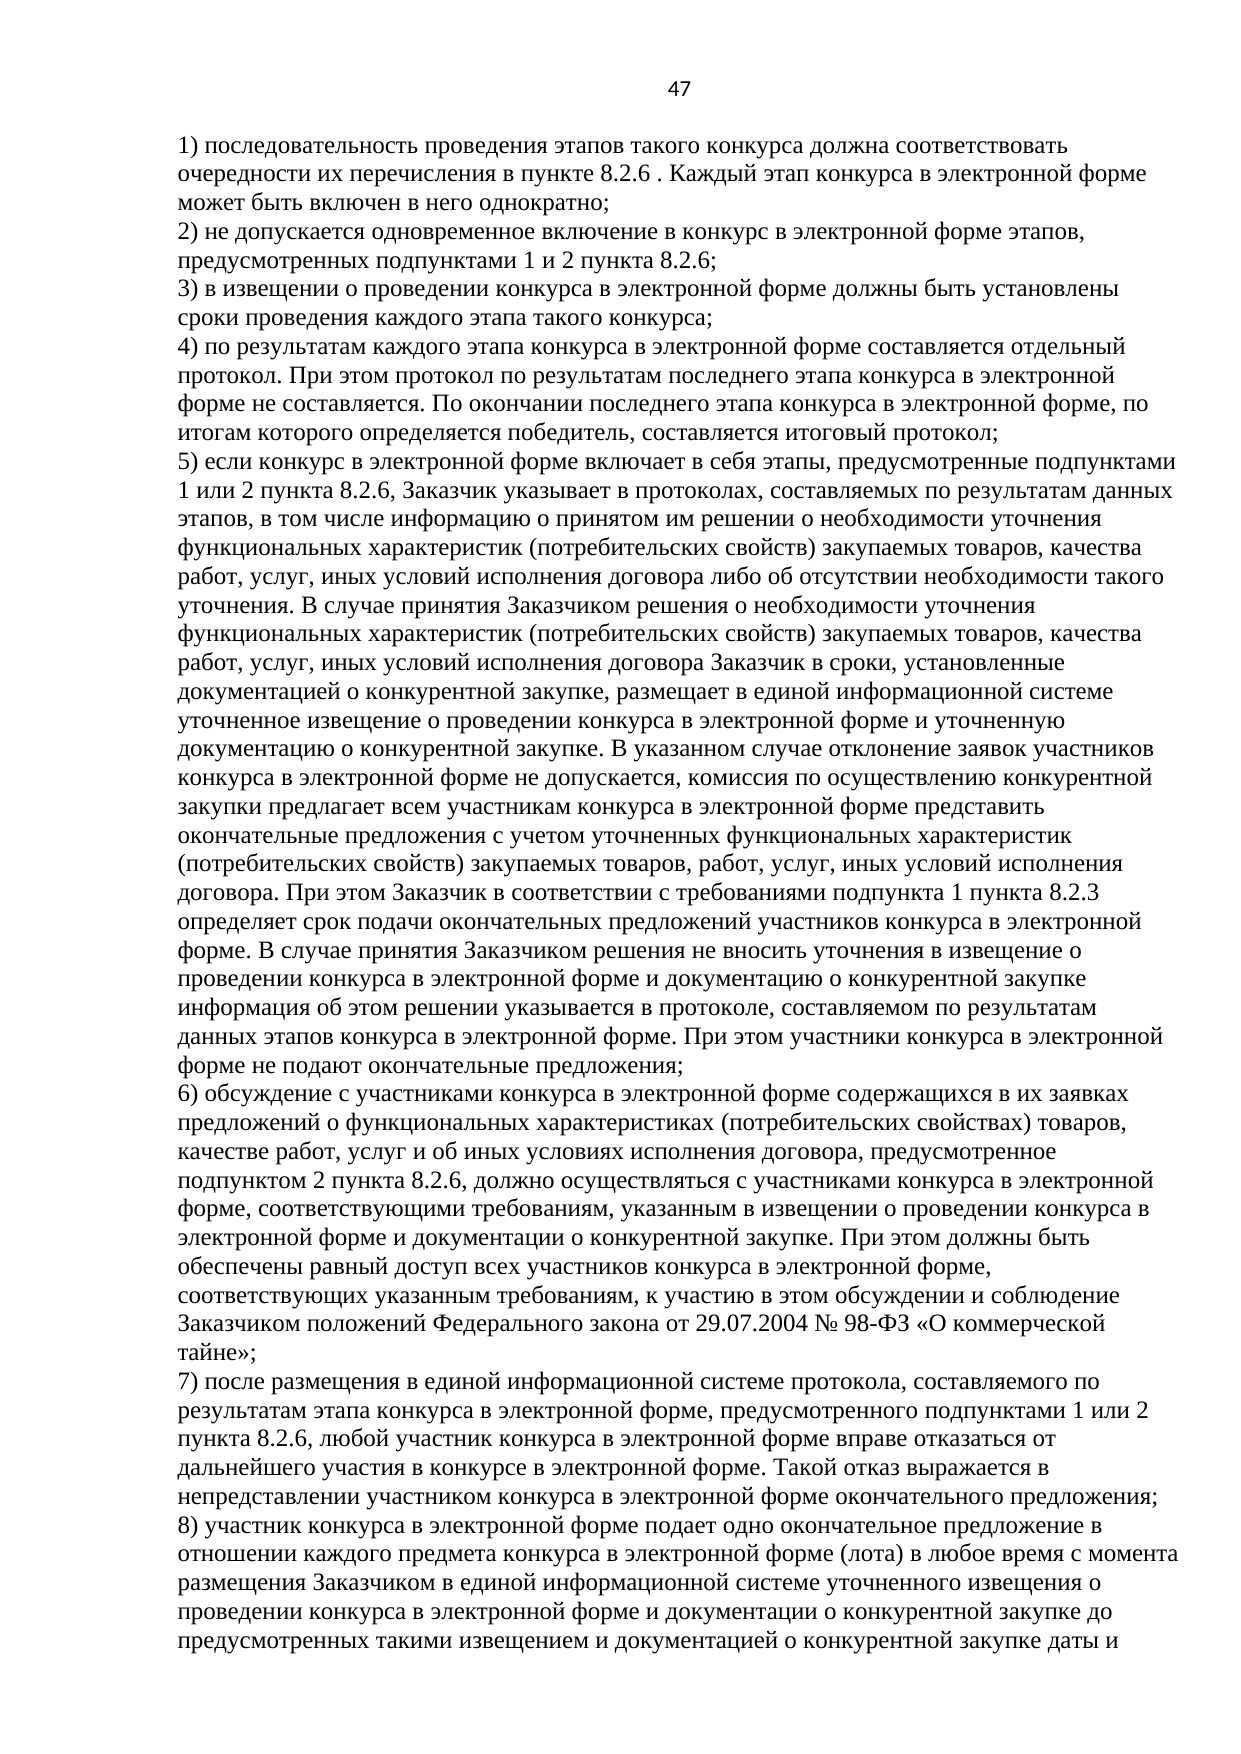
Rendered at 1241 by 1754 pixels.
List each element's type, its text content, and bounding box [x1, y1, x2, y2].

text 2) не допускается одновременное включение в конкурс в электронной форме этапов, предусмотренных подпунктами 1 и 2 пункта 8.2.6; [717, 216, 1181, 273]
text 3) в извещении о проведении конкурса в электронной форме должны быть установлены сроки проведения каждого этапа такого конкурса; [177, 273, 1181, 331]
text 4) по результатам каждого этапа конкурса в электронной форме составляется отдельный протокол. При этом протокол по результатам последнего этапа конкурса в электронной форме не составляется. По окончании последнего этапа конкурса в электронной форме, по итогам которого определяется победитель, составляется итоговый протокол; [177, 331, 1181, 446]
text 1) последовательность проведения этапов такого конкурса должна соответствовать очередности их перечисления в пункте 8.2.6 . Каждый этап конкурса в электронной форме может быть включен в него однократно; [177, 130, 1181, 216]
text 7) после размещения в единой информационной системе протокола, составляемого по результатам этапа конкурса в электронной форме, предусмотренного подпунктами 1 или 2 пункта 8.2.6, любой участник конкурса в электронной форме вправе отказаться от дальнейшего участия в конкурсе в электронной форме. Такой отказ выражается в непредставлении участником конкурса в электронной форме окончательного предложения; [177, 1366, 1181, 1510]
text 5) если конкурс в электронной форме включает в себя этапы, предусмотренные подпунктами 1 или 2 пункта 8.2.6, Заказчик указывает в протоколах, составляемых по результатам данных этапов, в том числе информацию о принятом им решении о необходимости уточнения функциональных характеристик (потребительских свойств) закупаемых товаров, качества работ, услуг, иных условий исполнения договора либо об отсутствии необходимости такого уточнения. В случае принятия Заказчиком решения о необходимости уточнения функциональных характеристик (потребительских свойств) закупаемых товаров, качества работ, услуг, иных условий исполнения договора Заказчик в сроки, установленные документацией о конкурентной закупке, размещает в единой информационной системе уточненное извещение о проведении конкурса в электронной форме и уточненную документацию о конкурентной закупке. В указанном случае отклонение заявок участников конкурса в электронной форме не допускается, комиссия по осуществлению конкурентной закупки предлагает всем участникам конкурса в электронной форме представить окончательные предложения с учетом уточненных функциональных характеристик (потребительских свойств) закупаемых товаров, работ, услуг, иных условий исполнения договора. При этом Заказчик в соответствии с требованиями подпункта 1 пункта 8.2.3 определяет срок подачи окончательных предложений участников конкурса в электронной форме. В случае принятия Заказчиком решения не вносить уточнения в извещение о проведении конкурса в электронной форме и документацию о конкурентной закупке информация об этом решении указывается в протоколе, составляемом по результатам данных этапов конкурса в электронной форме. При этом участники конкурса в электронной форме не подают окончательные предложения; [177, 446, 1181, 1078]
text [177, 1510, 1181, 1653]
text 6) обсуждение с участниками конкурса в электронной форме содержащихся в их заявках предложений о функциональных характеристиках (потребительских свойствах) товаров, качестве работ, услуг и об иных условиях исполнения договора, предусмотренное подпунктом 2 пункта 8.2.6, должно осуществляться с участниками конкурса в электронной форме, соответствующими требованиям, указанным в извещении о проведении конкурса в электронной форме и документации о конкурентной закупке. При этом должны быть обеспечены равный доступ всех участников конкурса в электронной форме, соответствующих указанным требованиям, к участию в этом обсуждении и соблюдение Заказчиком положений Федерального закона от 29.07.2004 № 98-ФЗ «О коммерческой тайне»; [177, 1078, 1181, 1366]
